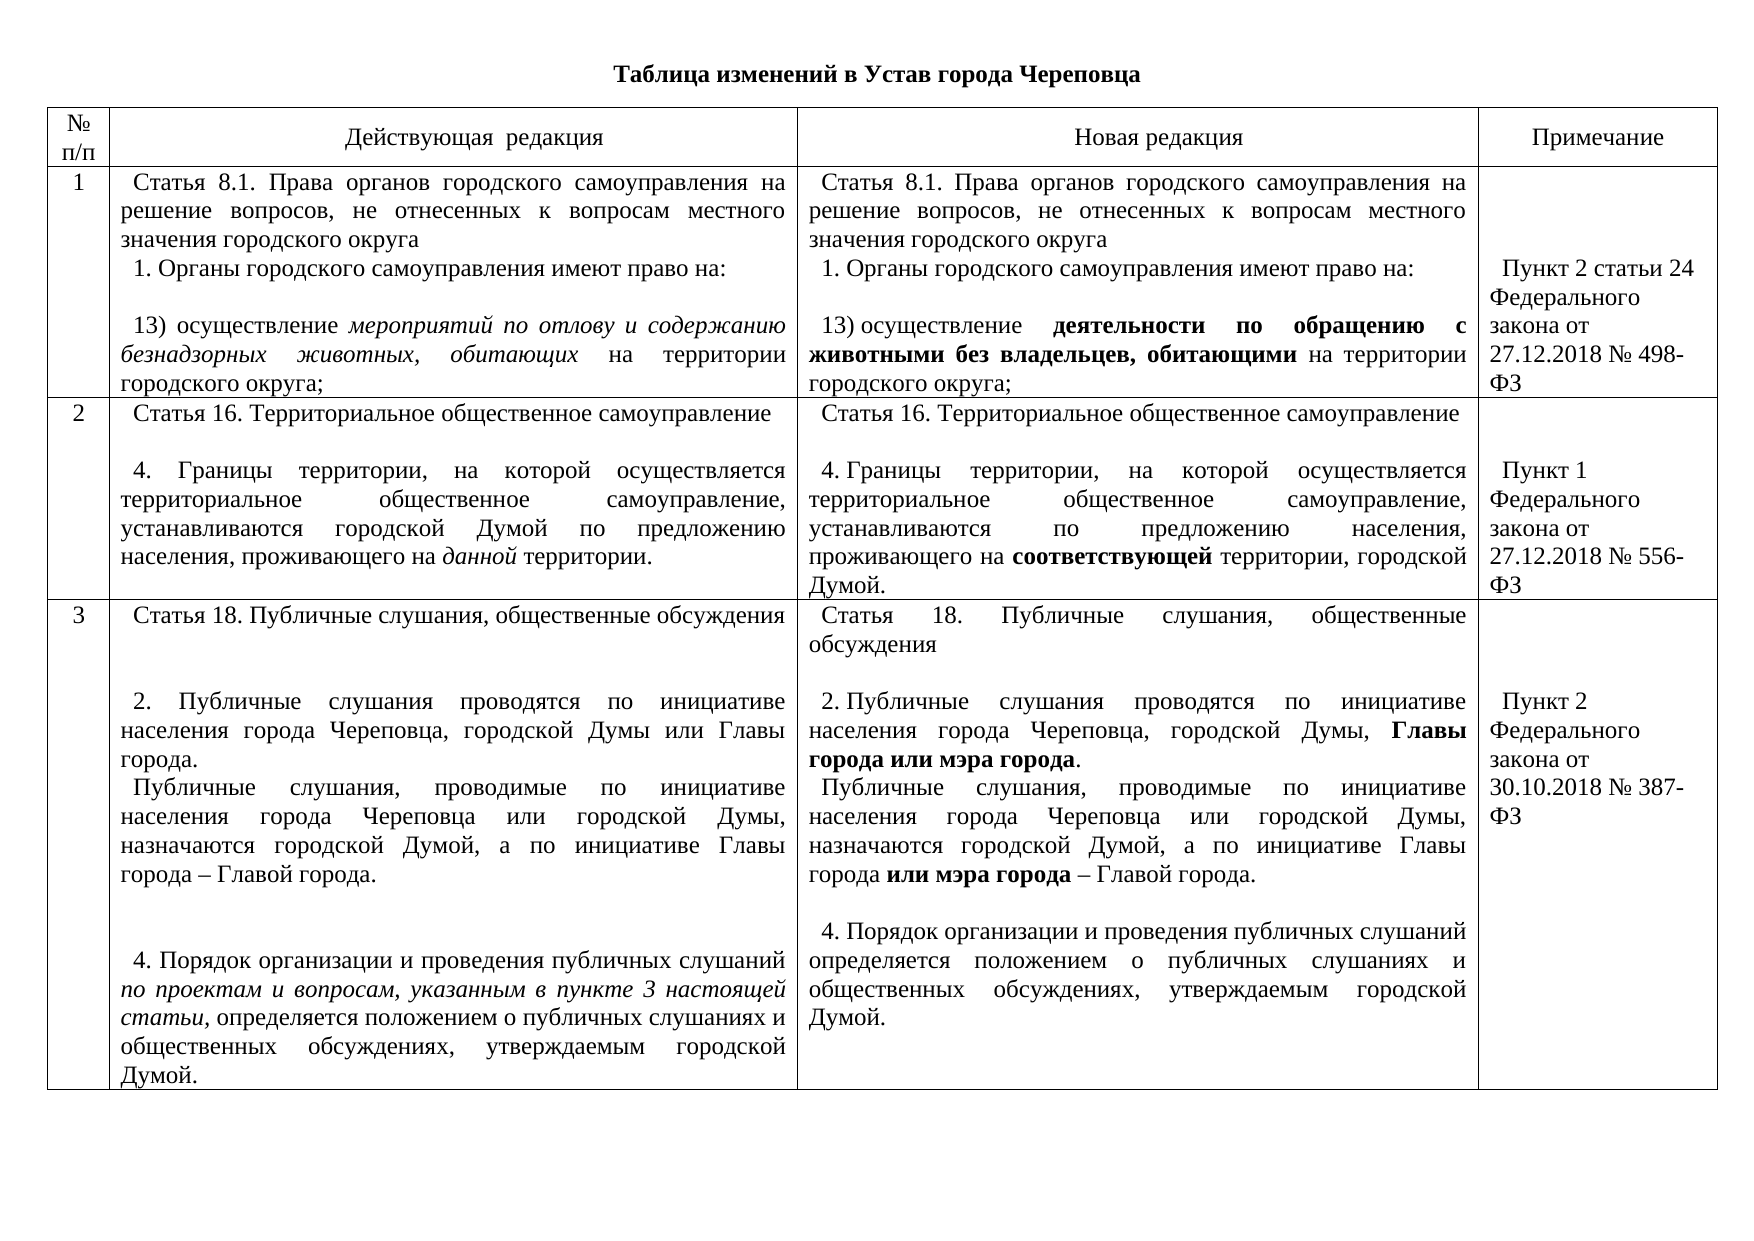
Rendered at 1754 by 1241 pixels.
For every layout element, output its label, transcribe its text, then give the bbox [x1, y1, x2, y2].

table_cell Статья 18. Публичные слушания, общественные обсуждения 2. Публичные слушания проводятся по инициативе населения города Череповца, городской Думы или Главы города. Публичные слушания, проводимые по инициативе населения города Череповца или городской Думы, назначаются городской Думой, а по инициативе Главы города – Главой города. 4. Порядок организации и проведения публичных слушаний по проектам и вопросам, указанным в пункте 3 настоящей статьи, определяется положением о публичных слушаниях и общественных обсуждениях, утверждаемым городской Думой. [110, 600, 797, 1089]
table_header Новая редакция [798, 108, 1478, 166]
table_cell 2 [48, 398, 109, 599]
table_cell Пункт 2 Федерального закона от 30.10.2018 № 387-ФЗ [1479, 600, 1717, 1089]
table_header № п/п [48, 108, 109, 166]
table_cell Статья 8.1. Права органов городского самоуправления на решение вопросов, не отнесенных к вопросам местного значения городского округа 1. Органы городского самоуправления имеют право на: 13) осуществление мероприятий по отлову и содержанию безнадзорных животных, обитающих на территории городского округа; [110, 167, 797, 397]
table_cell Статья 18. Публичные слушания, общественные обсуждения 2. Публичные слушания проводятся по инициативе населения города Череповца, городской Думы, Главы города или мэра города. Публичные слушания, проводимые по инициативе населения города Череповца или городской Думы, назначаются городской Думой, а по инициативе Главы города или мэра города – Главой города. 4. Порядок организации и проведения публичных слушаний определяется положением о публичных слушаниях и общественных обсуждениях, утверждаемым городской Думой. [798, 600, 1478, 1089]
table_header Действующая редакция [110, 108, 797, 166]
table_cell Статья 16. Территориальное общественное самоуправление 4. Границы территории, на которой осуществляется территориальное общественное самоуправление, устанавливаются по предложению населения, проживающего на соответствующей территории, городской Думой. [798, 398, 1478, 599]
table_cell 3 [48, 600, 109, 1089]
table_header Примечание [1479, 108, 1717, 166]
text Таблица изменений в Устав города Череповца [59, 59, 1695, 88]
table_cell Пункт 1 Федерального закона от 27.12.2018 № 556-ФЗ [1479, 398, 1717, 599]
table_cell Пункт 2 статьи 24 Федерального закона от 27.12.2018 № 498-ФЗ [1479, 167, 1717, 397]
table_cell 1 [48, 167, 109, 397]
table_cell Статья 8.1. Права органов городского самоуправления на решение вопросов, не отнесенных к вопросам местного значения городского округа 1. Органы городского самоуправления имеют право на: 13) осуществление деятельности по обращению с животными без владельцев, обитающими на территории городского округа; [798, 167, 1478, 397]
table_cell Статья 16. Территориальное общественное самоуправление 4. Границы территории, на которой осуществляется территориальное общественное самоуправление, устанавливаются городской Думой по предложению населения, проживающего на данной территории. [110, 398, 797, 599]
